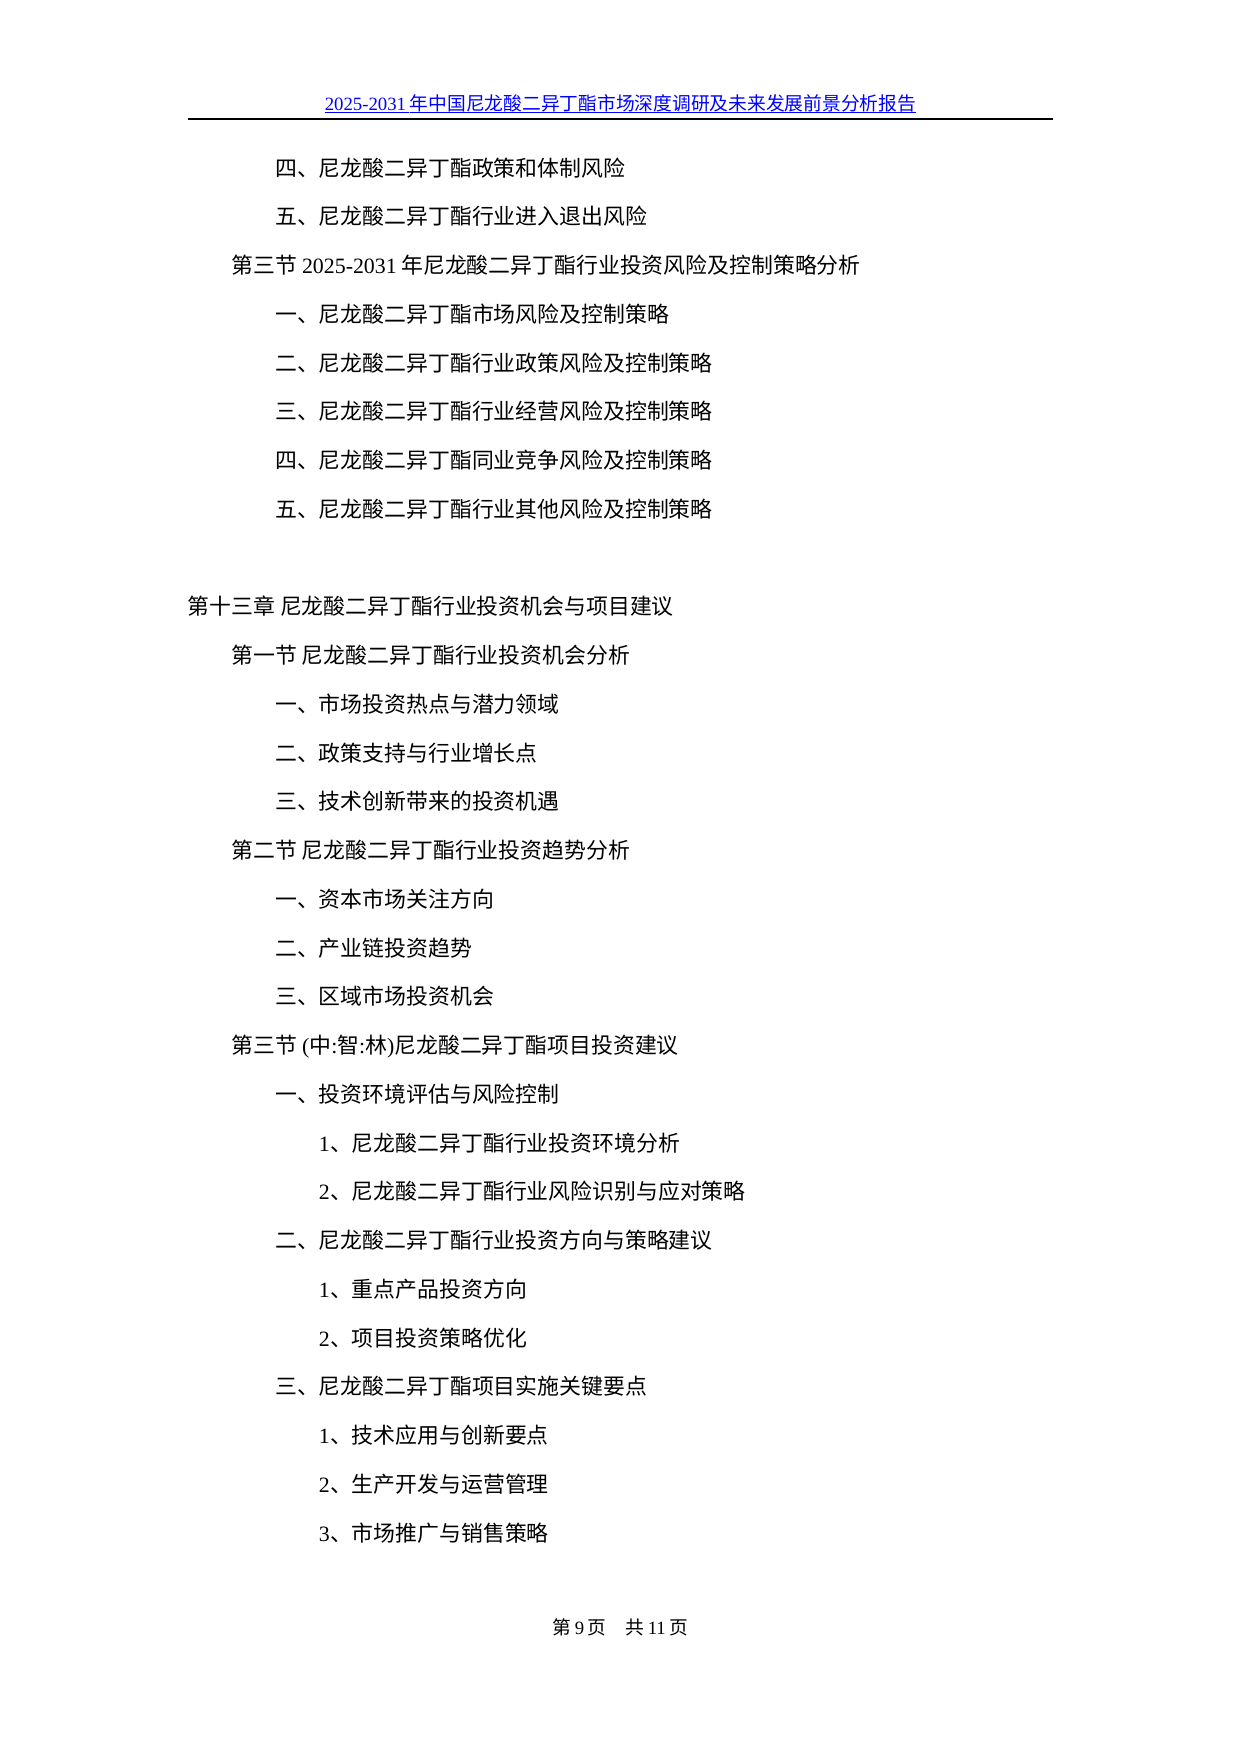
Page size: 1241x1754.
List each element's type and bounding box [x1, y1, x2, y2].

text [187, 150, 1053, 1548]
